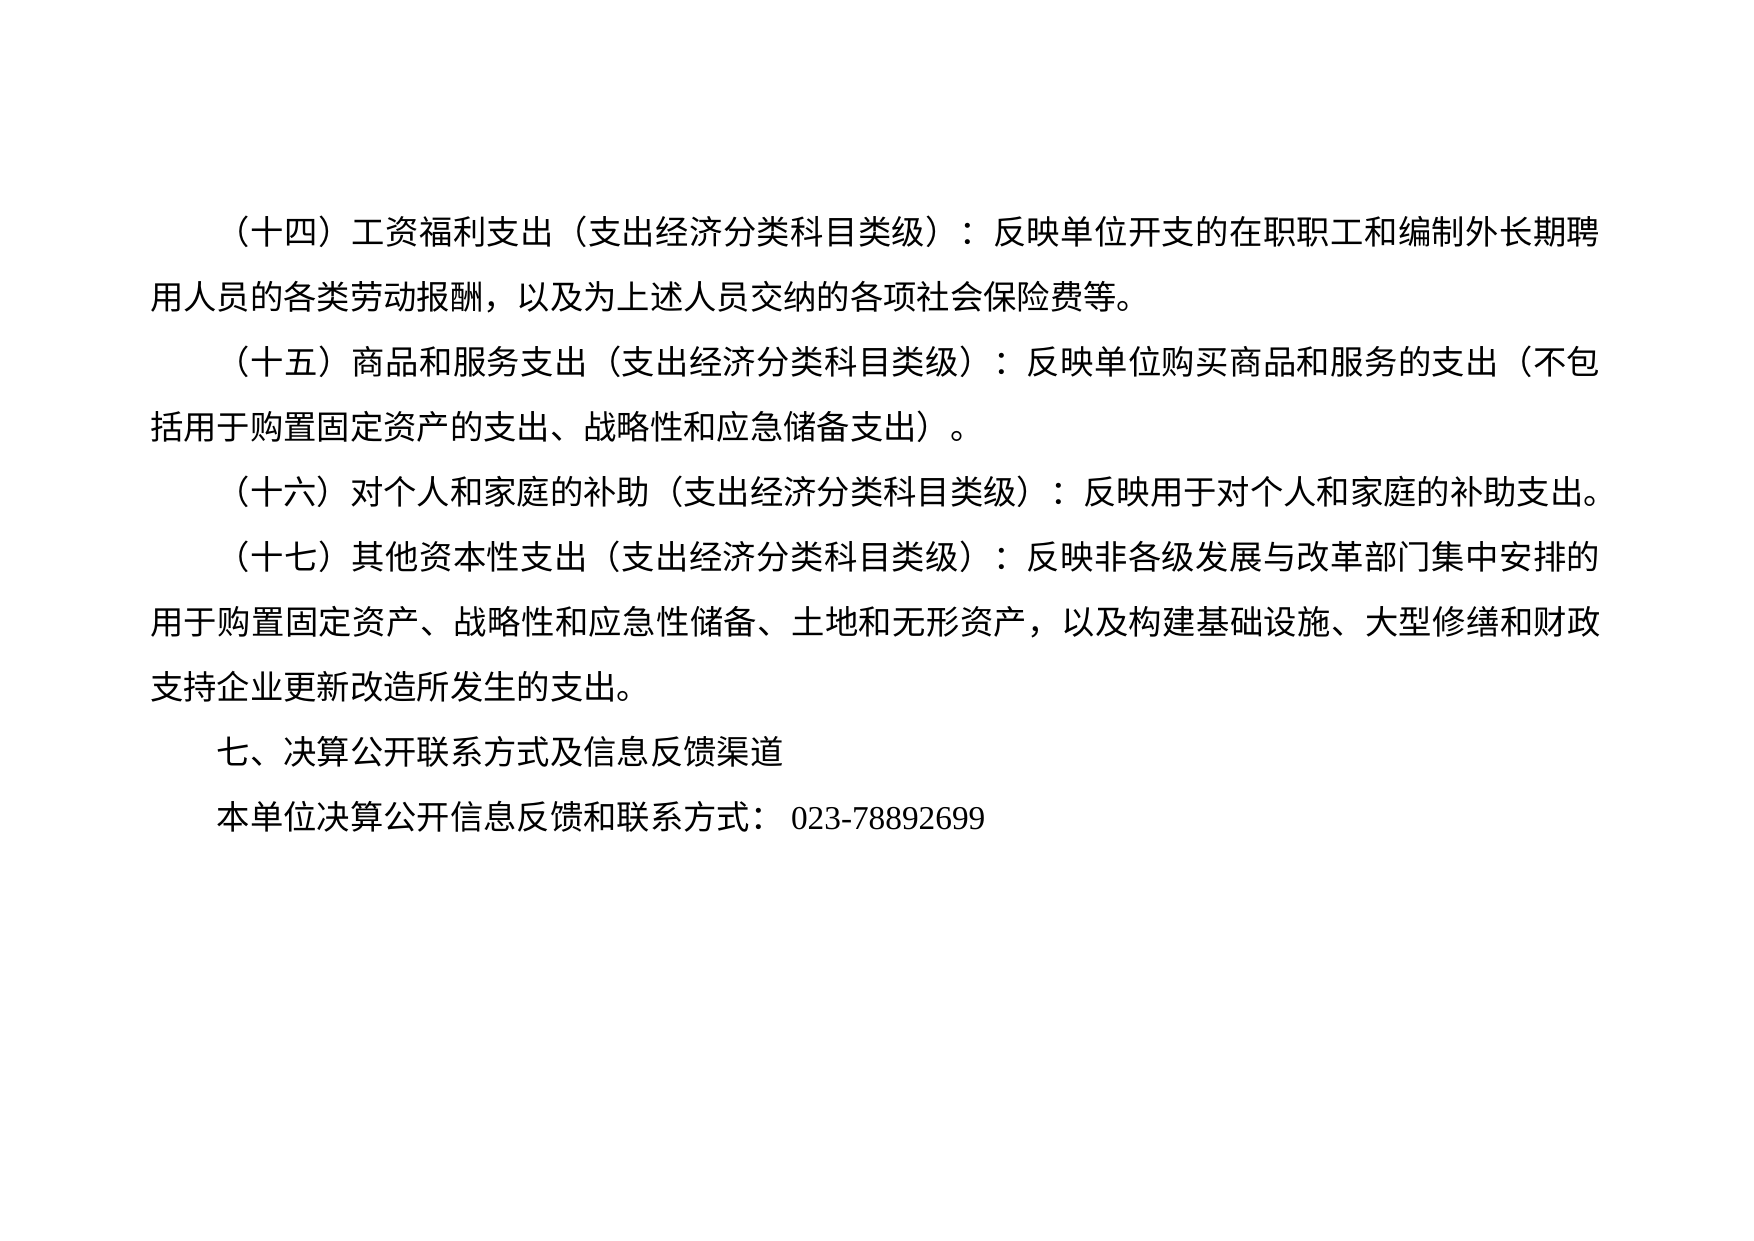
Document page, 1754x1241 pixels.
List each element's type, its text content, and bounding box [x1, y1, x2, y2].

text 本单位决算公开信息反馈和联系方式： 023-78892699 [150, 783, 1604, 848]
text （十五）商品和服务支出（支出经济分类科目类级）：反映单位购买商品和服务的支出（不包括用于购置固定资产的支出、战略性和应急储备支出）。 [150, 328, 1604, 458]
text （十七）其他资本性支出（支出经济分类科目类级）：反映非各级发展与改革部门集中安排的用于购置固定资产、战略性和应急性储备、土地和无形资产，以及构建基础设施、大型修缮和财政支持企业更新改造所发生的支出。 [150, 523, 1604, 718]
text （十六）对个人和家庭的补助（支出经济分类科目类级）：反映用于对个人和家庭的补助支出。 [150, 458, 1604, 523]
text 七、决算公开联系方式及信息反馈渠道 [150, 718, 1604, 783]
text （十四）工资福利支出（支出经济分类科目类级）：反映单位开支的在职职工和编制外长期聘用人员的各类劳动报酬，以及为上述人员交纳的各项社会保险费等。 [150, 198, 1604, 328]
